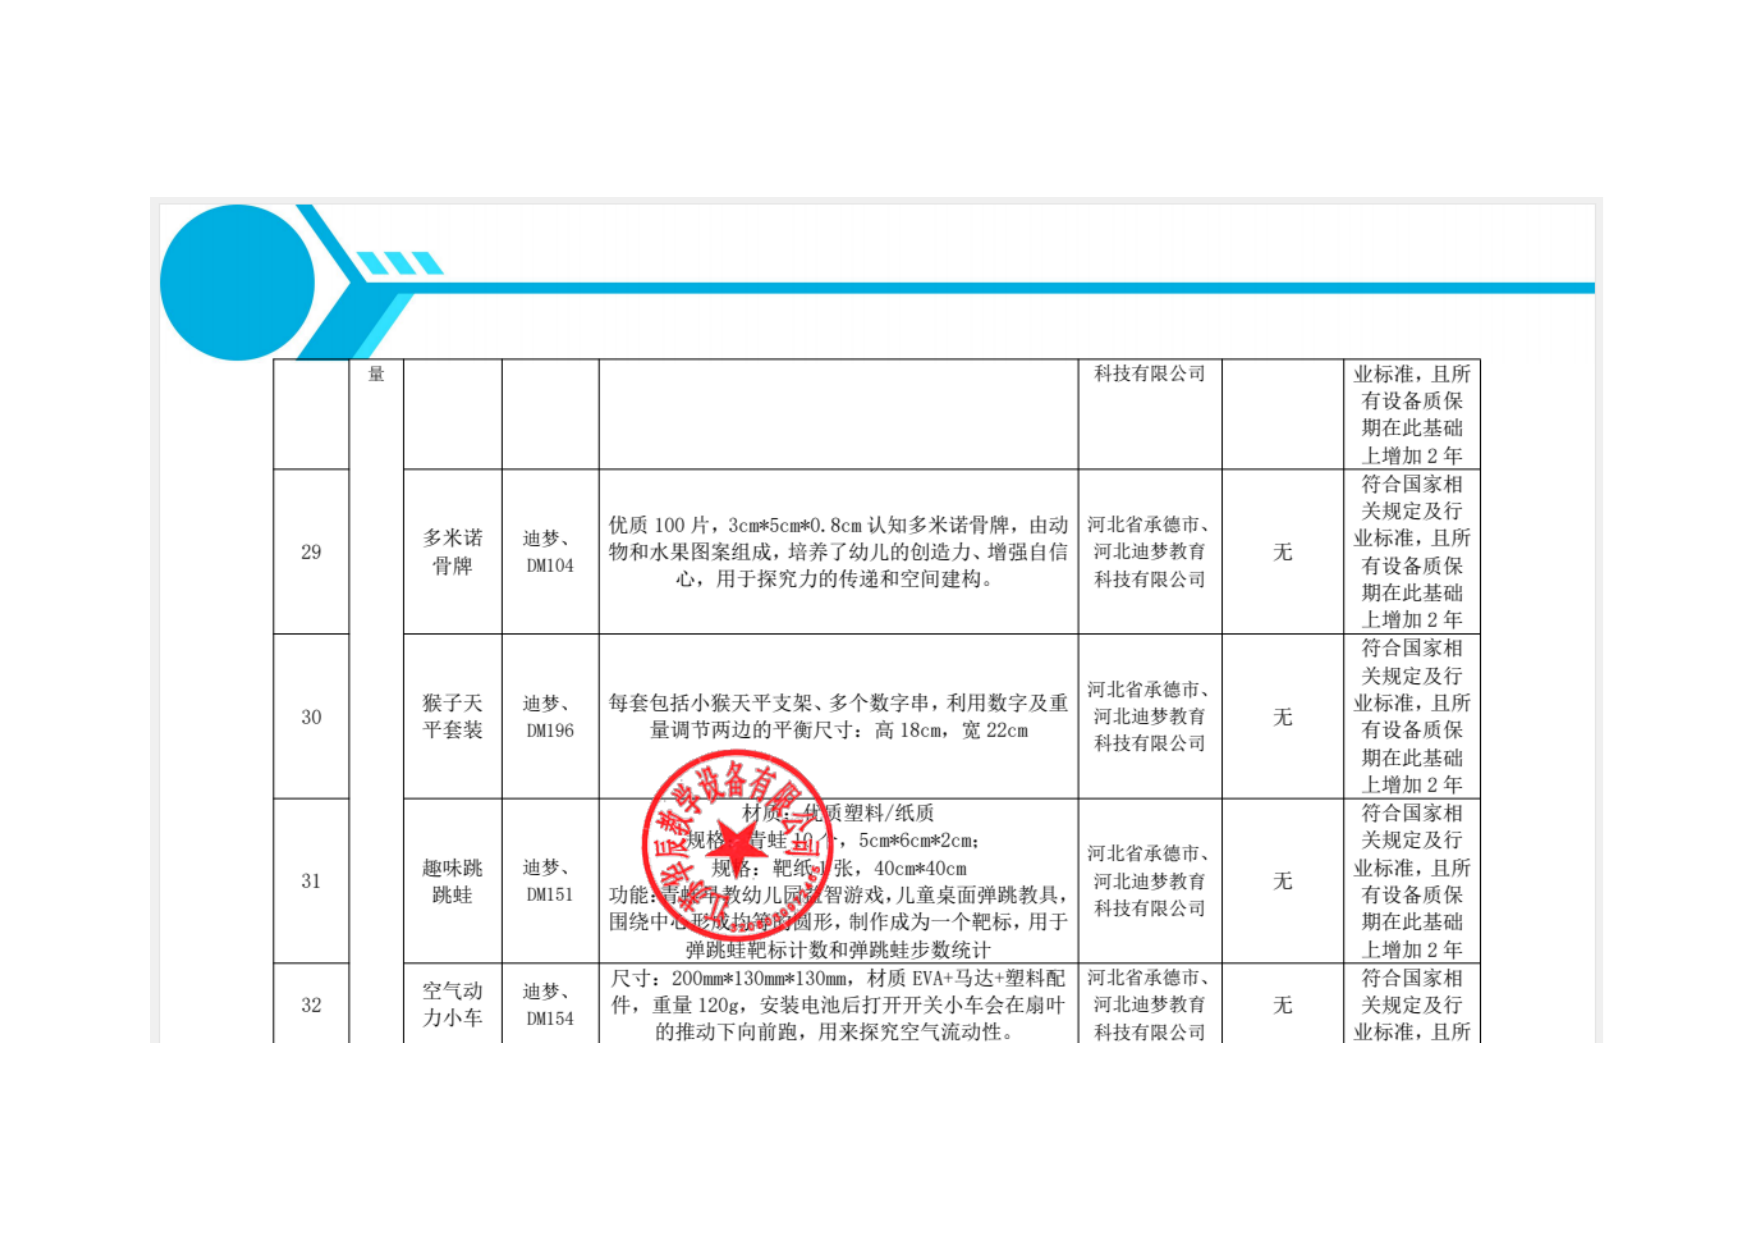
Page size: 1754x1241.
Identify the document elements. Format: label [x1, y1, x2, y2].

picture [150, 197, 1604, 1043]
